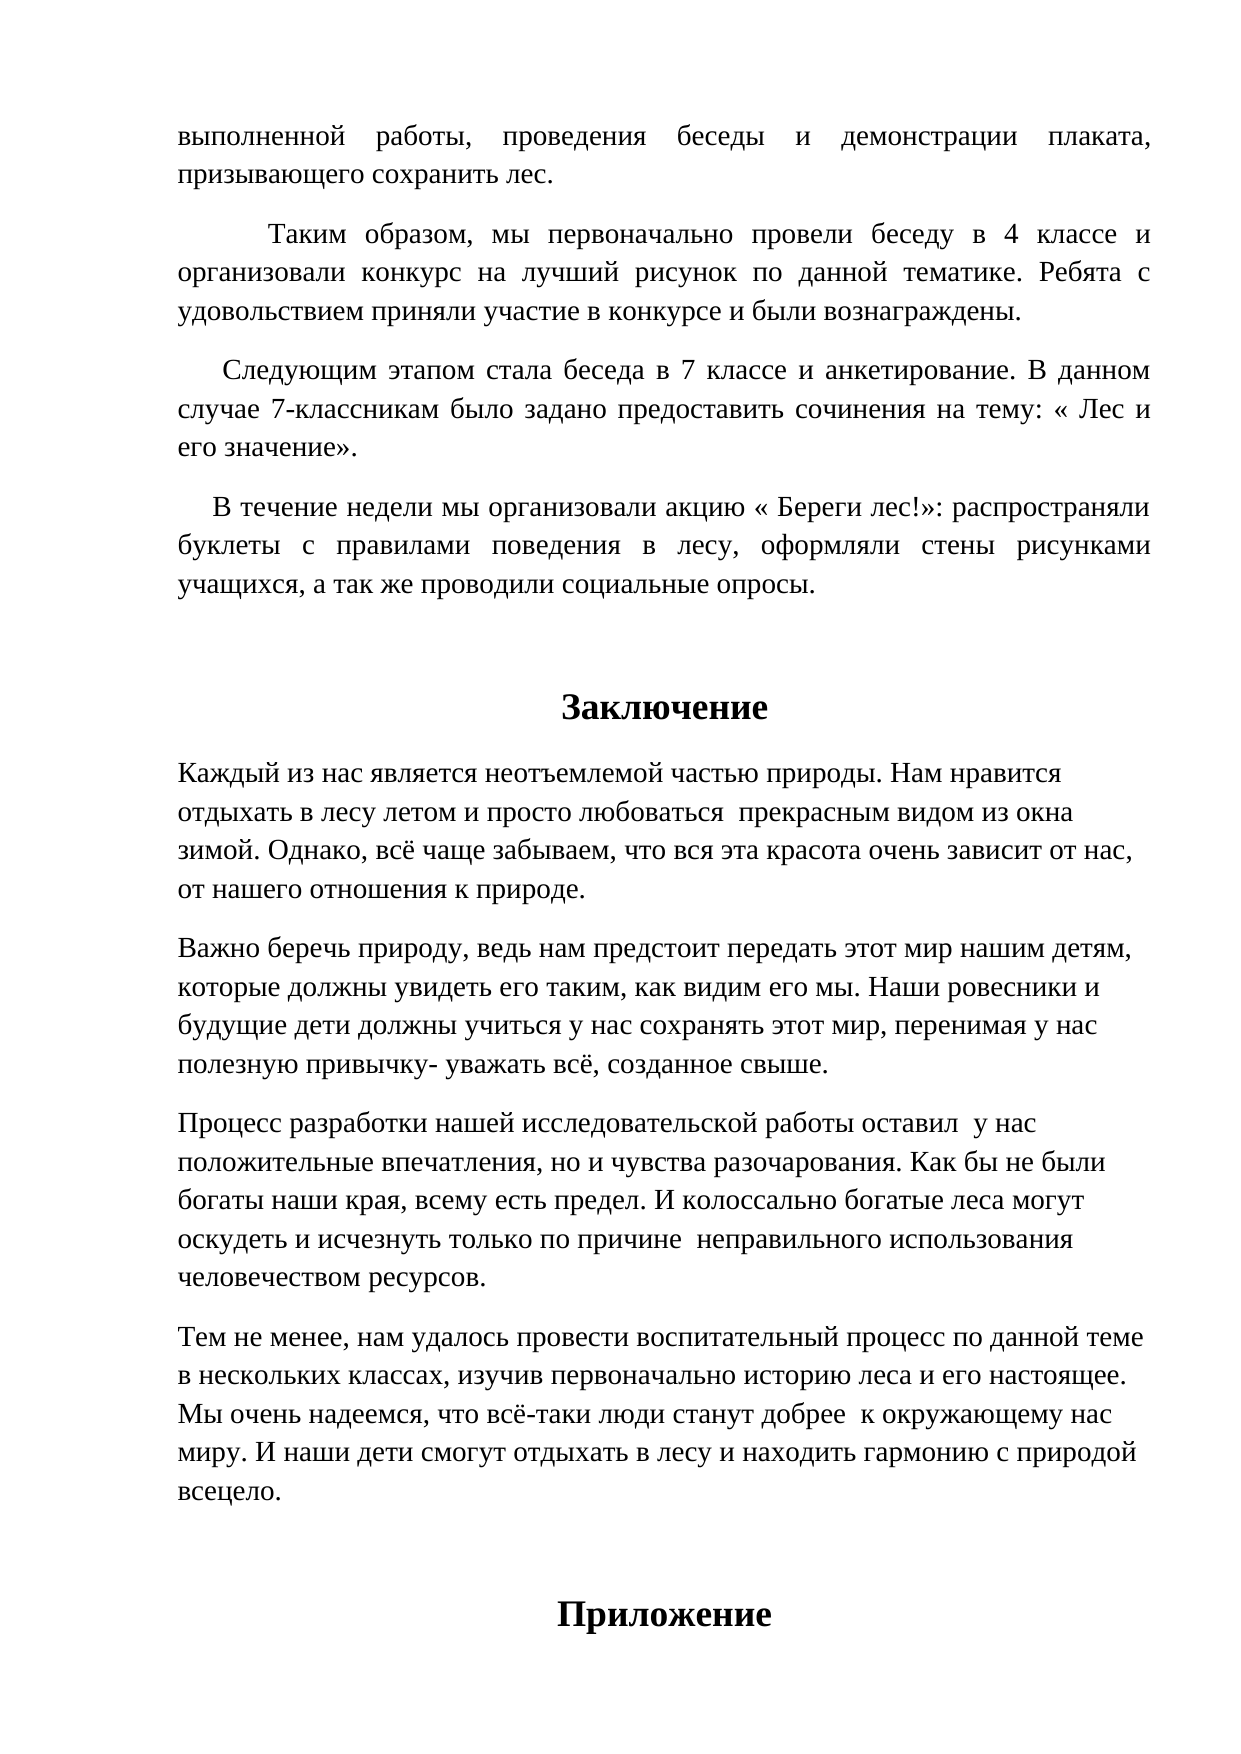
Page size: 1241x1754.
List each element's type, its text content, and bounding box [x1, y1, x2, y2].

text Заключение [177, 685, 1152, 728]
text Следующим этапом стала беседа в 7 классе и анкетирование. В данном случае 7-классникам было задано предоставить сочинения на тему: « Лес и его значение». [177, 352, 1152, 463]
text Процесс разработки нашей исследовательской работы оставил у нас положительные впечатления, но и чувства разочарования. Как бы не были богаты наши края, всему есть предел. И колоссально богатые леса могут оскудеть и исчезнуть только по причине неправильного использования человечеством ресурсов. [177, 1105, 1152, 1293]
text В течение недели мы организовали акцию « Береги лес!»: распространяли буклеты с правилами поведения в лесу, оформляли стены рисунками учащихся, а так же проводили социальные опросы. [177, 489, 1152, 599]
text Тем не менее, нам удалось провести воспитательный процесс по данной теме в нескольких классах, изучив первоначально историю леса и его настоящее. Мы очень надеемся, что всё-таки люди станут добрее к окружающему нас миру. И наши дети смогут отдыхать в лесу и находить гармонию с природой всецело. [177, 1319, 1152, 1506]
text Приложение [177, 1592, 1152, 1635]
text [177, 118, 1152, 190]
text Каждый из нас является неотъемлемой частью природы. Нам нравится отдыхать в лесу летом и просто любоваться прекрасным видом из окна зимой. Однако, всё чаще забываем, что вся эта красота очень зависит от нас, от нашего отношения к природе. [177, 755, 1152, 904]
text Важно беречь природу, ведь нам предстоит передать этот мир нашим детям, которые должны увидеть его таким, как видим его мы. Наши ровесники и будущие дети должны учиться у нас сохранять этот мир, перенимая у нас полезную привычку- уважать всё, созданное свыше. [177, 930, 1152, 1079]
text Таким образом, мы первоначально провели беседу в 4 классе и организовали конкурс на лучший рисунок по данной тематике. Ребята с удовольствием приняли участие в конкурсе и были вознаграждены. [177, 216, 1152, 327]
